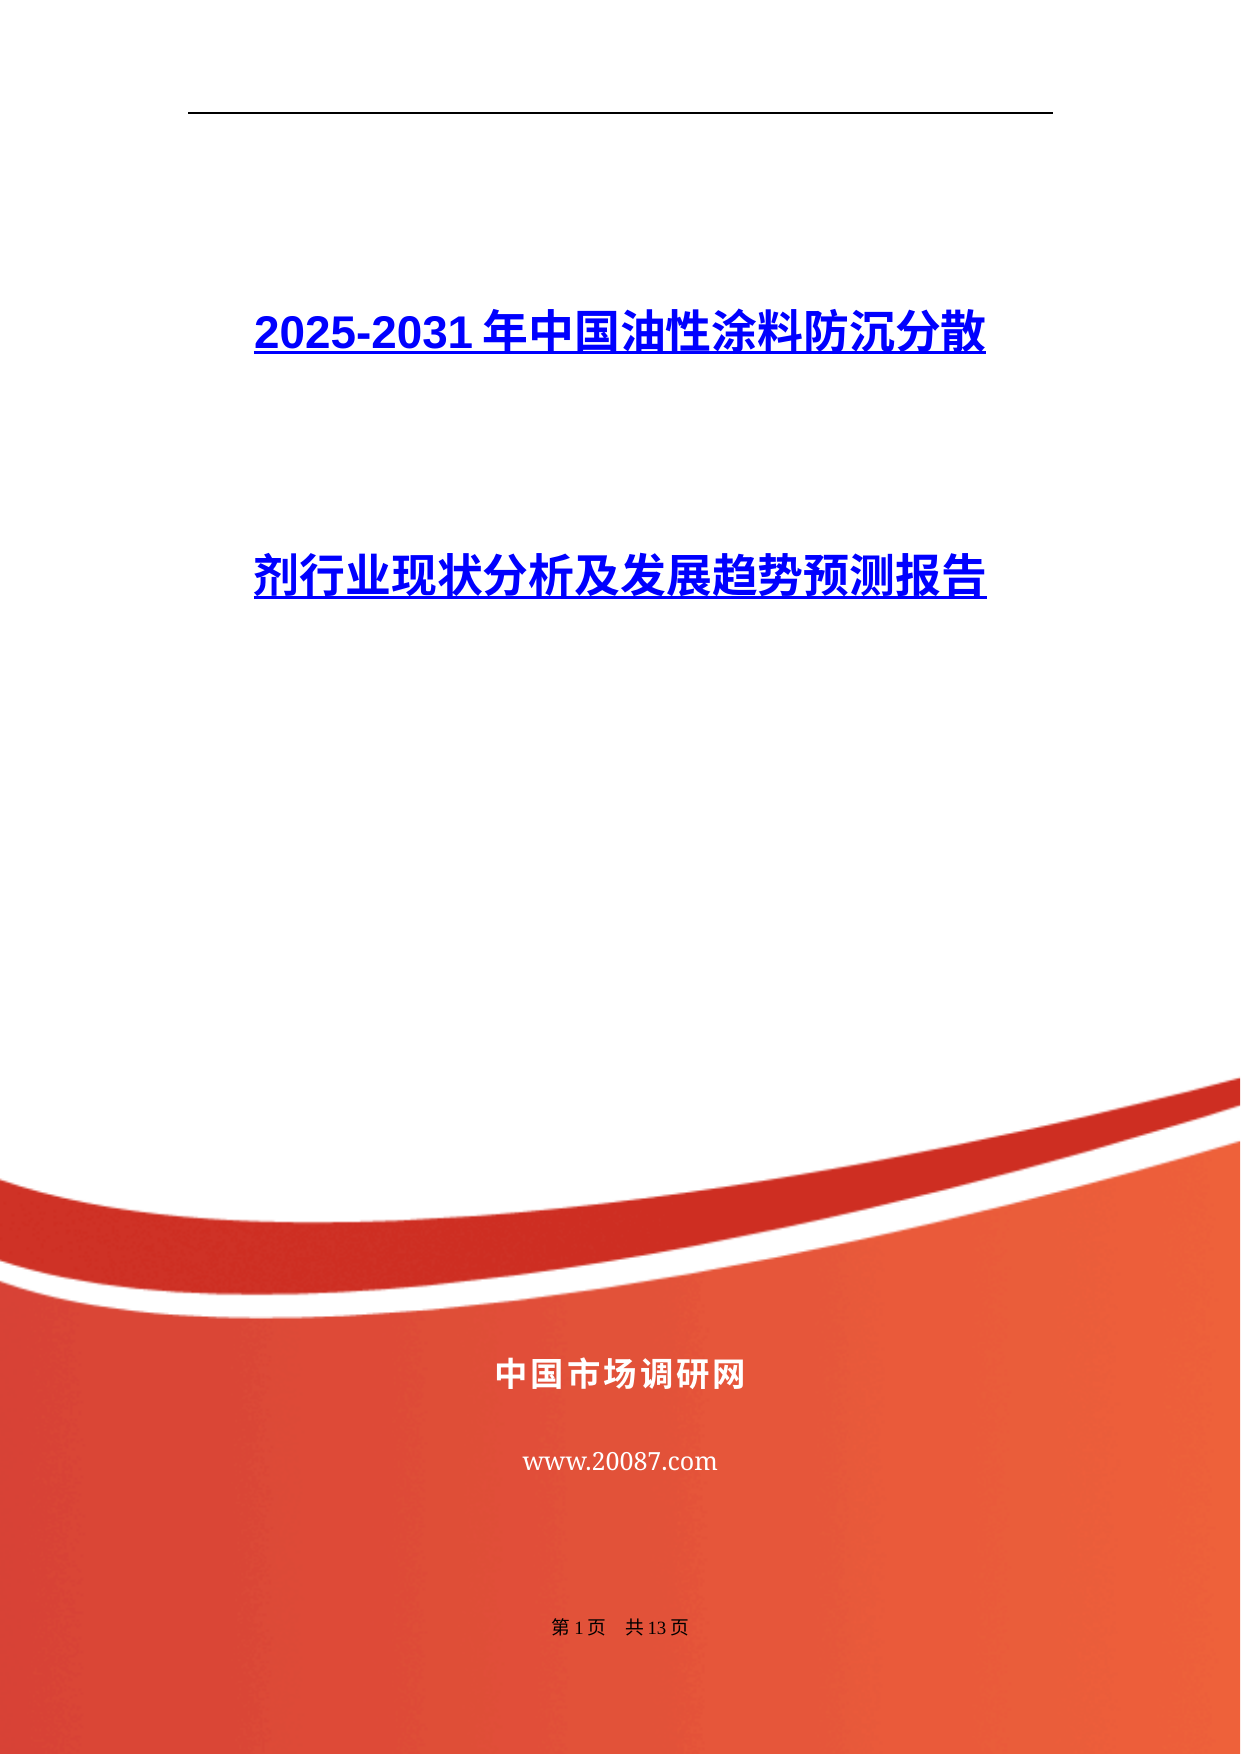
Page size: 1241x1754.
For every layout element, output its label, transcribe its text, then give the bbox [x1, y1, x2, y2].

picture [0, 1006, 1241, 1754]
table_header 2025-2031年中国油性涂料防沉分散剂行业现状分析及发展趋势预测报告 [188, 207, 1053, 773]
text www.20087.com [187, 1428, 1053, 1493]
subtitle 中国市场调研网 [187, 1339, 1053, 1404]
